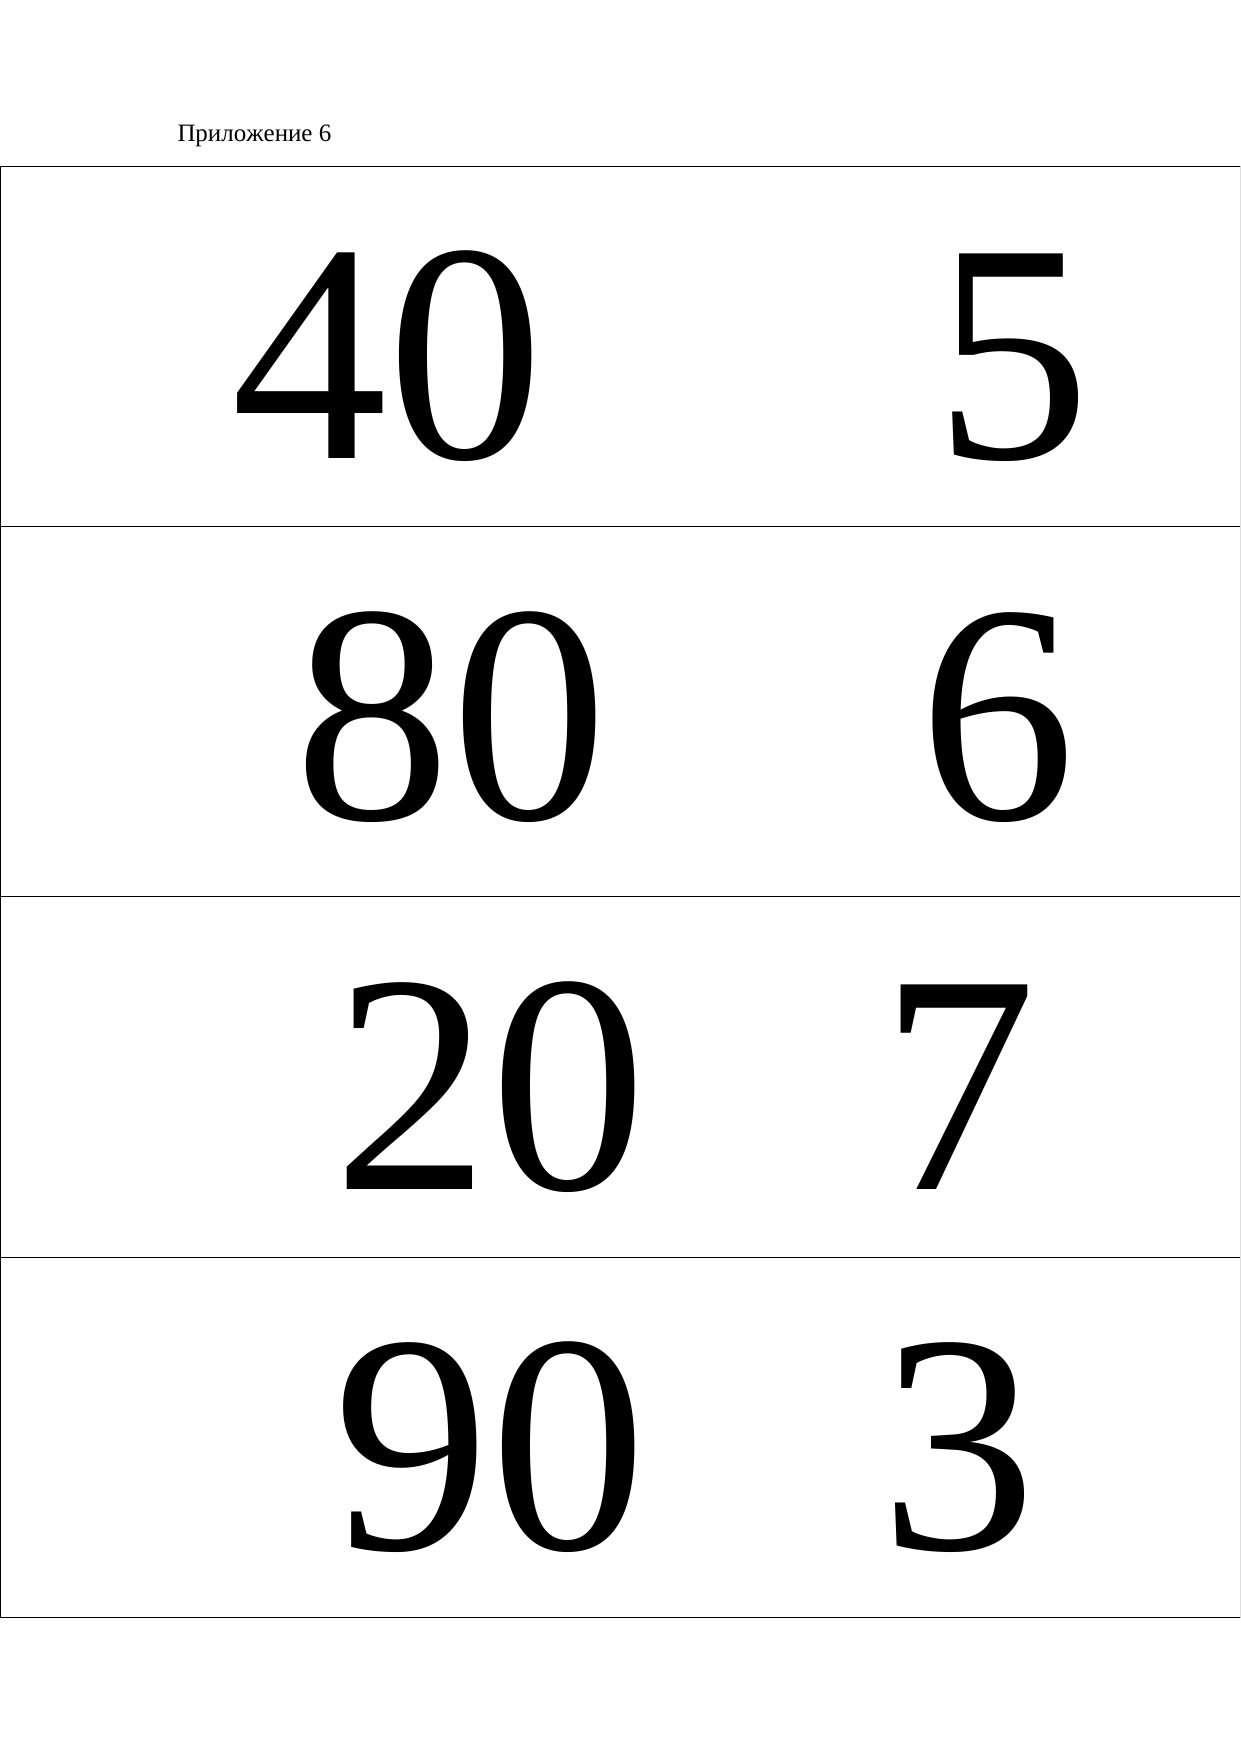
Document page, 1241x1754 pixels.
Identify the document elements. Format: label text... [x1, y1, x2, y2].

table_cell 20 7 [1, 897, 1240, 1257]
table_cell 80 6 [1, 527, 1240, 896]
table_cell 90 3 [1, 1258, 1240, 1617]
table_header 40 5 [1, 167, 1240, 526]
text Приложение 6 [177, 118, 1146, 147]
